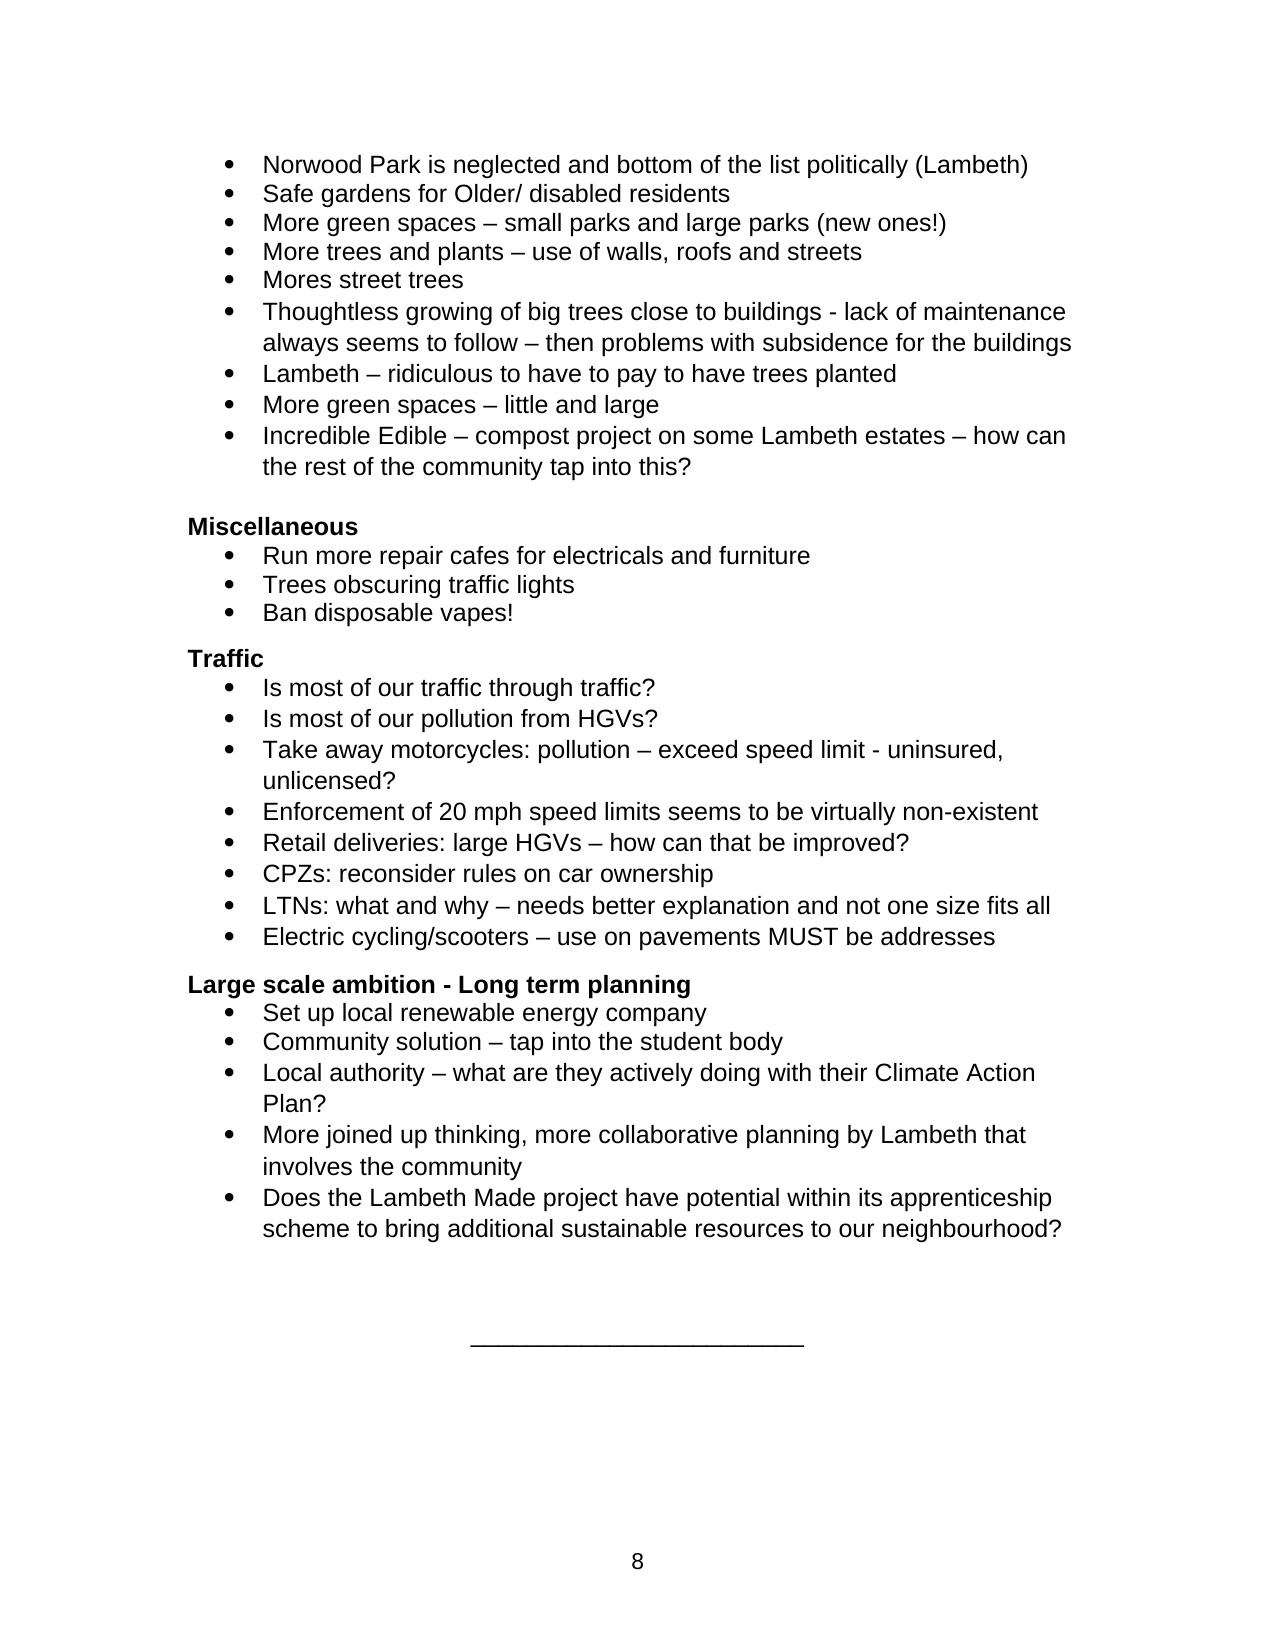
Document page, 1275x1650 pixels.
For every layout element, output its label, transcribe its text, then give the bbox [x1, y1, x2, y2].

list Trees obscuring traffic lights [225, 569, 1087, 598]
text Miscellaneous [187, 512, 1087, 541]
list More green spaces – little and large [225, 390, 1087, 419]
list CPZs: reconsider rules on car ownership [225, 859, 1087, 888]
list Local authority – what are they actively doing with their Climate Action Plan? [225, 1058, 1087, 1118]
list Retail deliveries: large HGVs – how can that be improved? [225, 828, 1087, 857]
list Norwood Park is neglected and bottom of the list politically (Lambeth) [225, 150, 1087, 179]
list Is most of our pollution from HGVs? [225, 704, 1087, 733]
text Traffic [187, 644, 1087, 673]
text Large scale ambition - Long term planning [187, 969, 1087, 998]
list Electric cycling/scooters – use on pavements MUST be addresses [225, 922, 1087, 951]
list Run more repair cafes for electricals and furniture [225, 541, 1087, 569]
list Enforcement of 20 mph speed limits seems to be virtually non-existent [225, 797, 1087, 826]
list Thoughtless growing of big trees close to buildings - lack of maintenance always seems to follow – then problems with subsidence for the buildings [225, 297, 1087, 356]
list Set up local renewable energy company [225, 998, 1087, 1027]
list Mores street trees [225, 265, 1087, 294]
list More green spaces – small parks and large parks (new ones!) [225, 208, 1087, 237]
list LTNs: what and why – needs better explanation and not one size fits all [225, 891, 1087, 919]
list Take away motorcycles: pollution – exceed speed limit - uninsured, unlicensed? [225, 735, 1087, 795]
list Ban disposable vapes! [225, 598, 1087, 627]
list More trees and plants – use of walls, roofs and streets [225, 237, 1087, 265]
text ________________________ [187, 1319, 1087, 1348]
list Is most of our traffic through traffic? [225, 673, 1087, 702]
list Lambeth – ridiculous to have to pay to have trees planted [225, 359, 1087, 388]
list Incredible Edible – compost project on some Lambeth estates – how can the rest of the community tap into this? [225, 421, 1087, 481]
list Does the Lambeth Made project have potential within its apprenticeship scheme to bring additional sustainable resources to our neighbourhood? [225, 1183, 1087, 1243]
list Safe gardens for Older/ disabled residents [225, 179, 1087, 208]
list Community solution – tap into the student body [225, 1027, 1087, 1056]
list More joined up thinking, more collaborative planning by Lambeth that involves the community [225, 1121, 1087, 1180]
